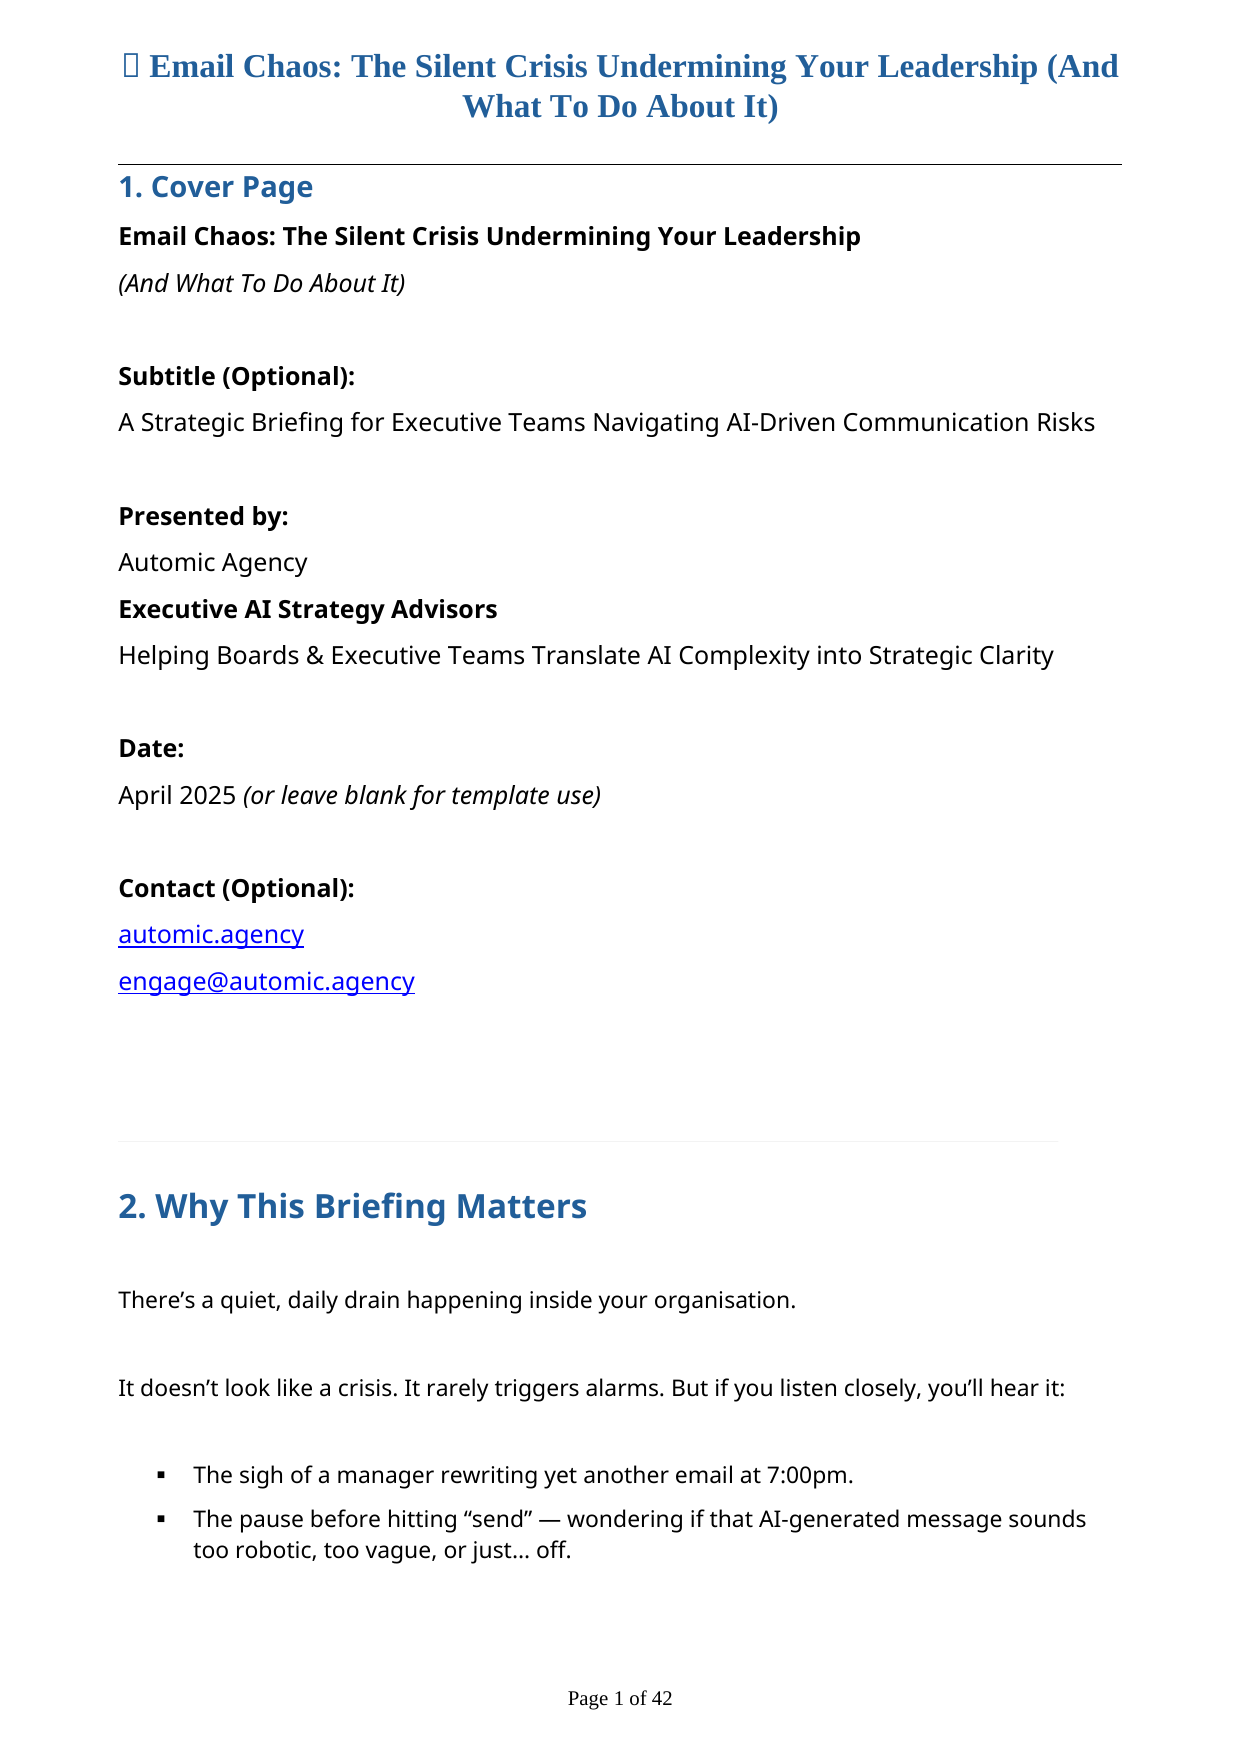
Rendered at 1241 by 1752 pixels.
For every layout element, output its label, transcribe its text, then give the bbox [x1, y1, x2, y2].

subtitle 2. Why This Briefing Matters [118, 1183, 1122, 1228]
list The sigh of a manager rewriting yet another email at 7:00pm. [156, 1459, 1122, 1491]
text Date: [118, 731, 1122, 765]
text automic.agency [118, 917, 1122, 951]
text April 2025 (or leave blank for template use) [118, 777, 1122, 812]
list The pause before hitting “send” — wondering if that AI-generated message sounds too robotic, too vague, or just… off. [156, 1503, 1122, 1566]
text A Strategic Briefing for Executive Teams Navigating AI-Driven Communication Risks [118, 405, 1122, 439]
text Presented by: [118, 498, 1122, 532]
subtitle 1. Cover Page [118, 165, 1122, 206]
text It doesn’t look like a crisis. It rarely triggers alarms. But if you listen closely, you’ll hear it: [118, 1372, 1122, 1403]
text Executive AI Strategy Advisors [118, 591, 1122, 625]
text There’s a quiet, daily drain happening inside your organisation. [118, 1284, 1122, 1316]
text Subtitle (Optional): [118, 358, 1122, 392]
text Helping Boards & Executive Teams Translate AI Complexity into Strategic Clarity [118, 638, 1122, 672]
text Contact (Optional): [118, 871, 1122, 905]
text engage@automic.agency [118, 964, 1122, 998]
text (And What To Do About It) [118, 265, 1122, 299]
text Email Chaos: The Silent Crisis Undermining Your Leadership [118, 219, 1122, 253]
text Automic Agency [118, 545, 1122, 579]
